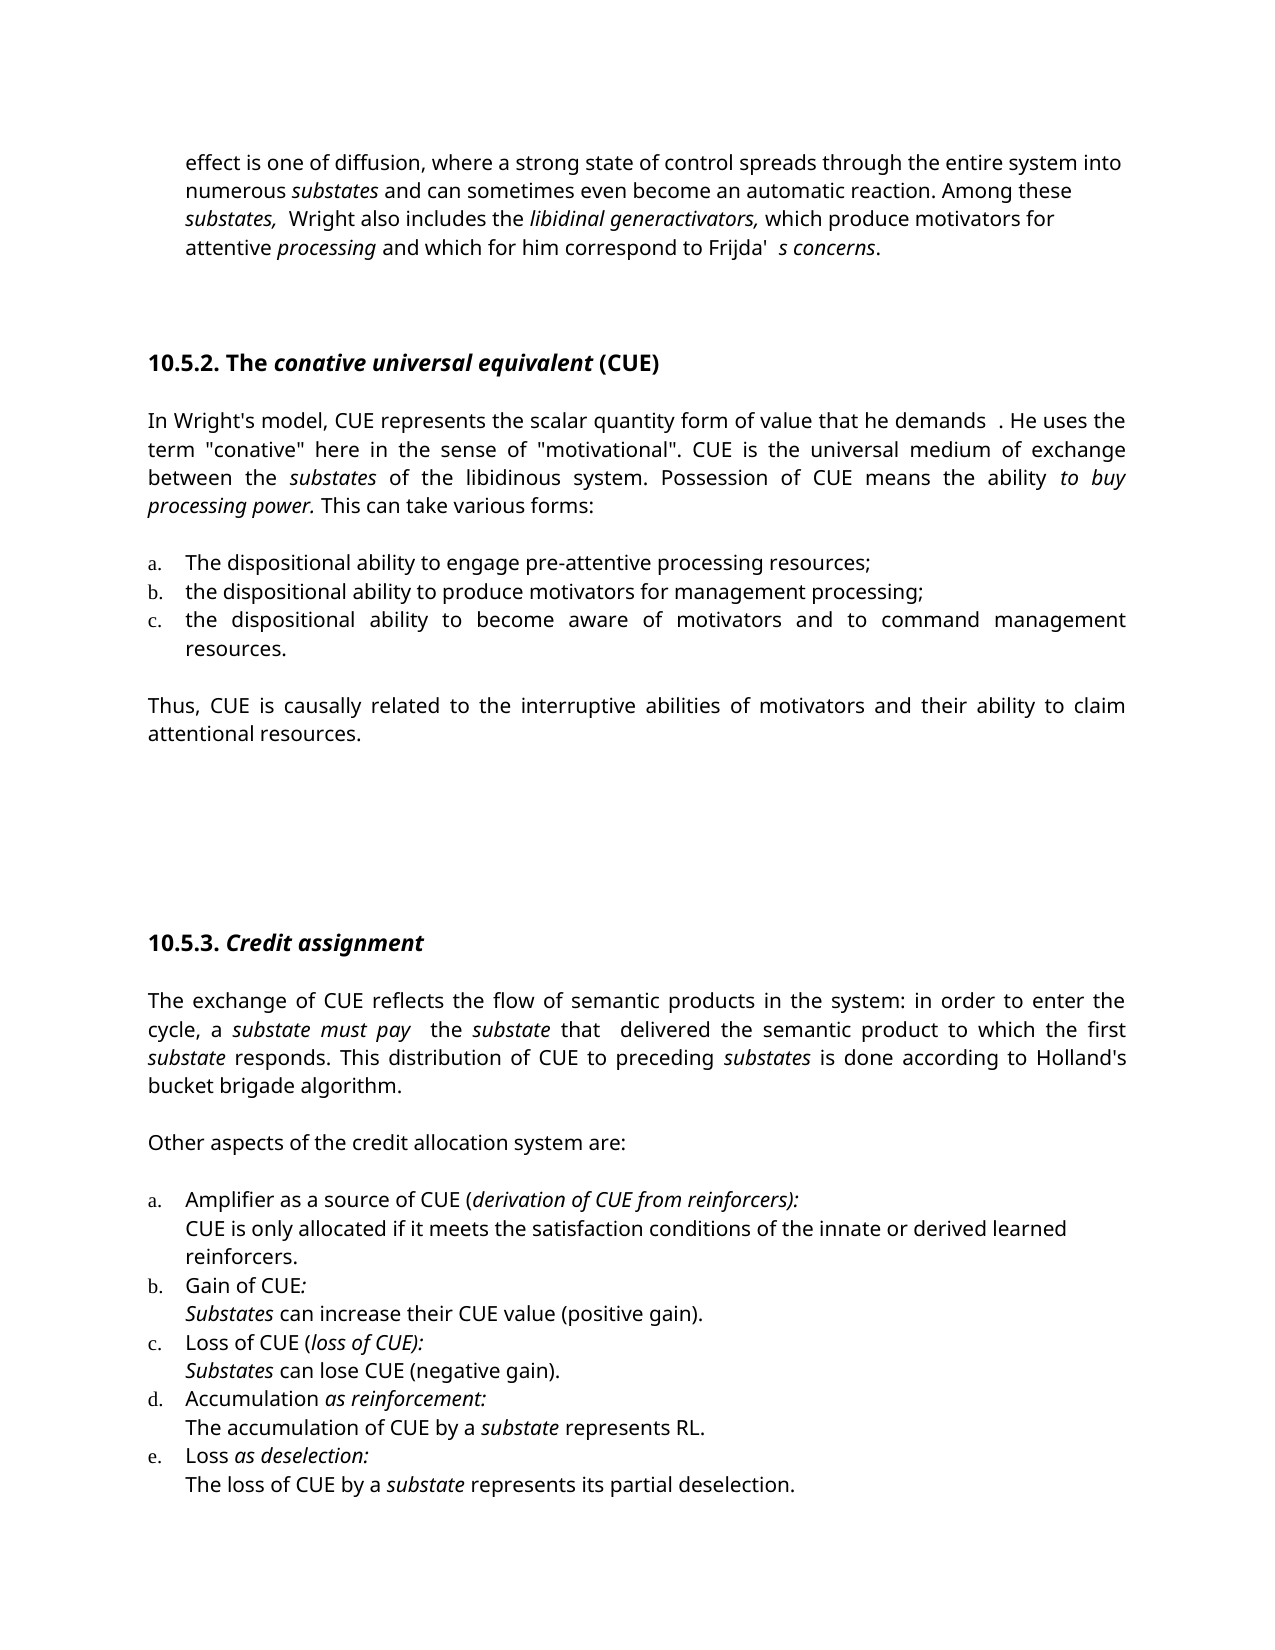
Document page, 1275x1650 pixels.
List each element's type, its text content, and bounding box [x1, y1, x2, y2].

list Loss as deselection: The loss of CUE by a substate represents its partial deselection. [148, 1441, 1127, 1498]
list Loss of CUE (loss of CUE): Substates can lose CUE (negative gain). [148, 1328, 1127, 1384]
list Amplifier as a source of CUE (derivation of CUE from reinforcers): CUE is only allocated if it meets the satisfaction conditions of the innate or derived learned reinforcers. [148, 1185, 1127, 1271]
text Other aspects of the credit allocation system are: [148, 1128, 1127, 1157]
list Gain of CUE: Substates can increase their CUE value (positive gain). [148, 1271, 1127, 1328]
list the dispositional ability to become aware of motivators and to command management resources. [148, 605, 1127, 662]
text The exchange of CUE reflects the flow of semantic products in the system: in order to enter the cycle, a substate must pay the substate that delivered the semantic product to which the first substate responds. This distribution of CUE to preceding substates is done according to Holland's bucket brigade algorithm. [148, 986, 1127, 1100]
text In Wright's model, CUE represents the scalar quantity form of value that he demands . He uses the term "conative" here in the sense of "motivational". CUE is the universal medium of exchange between the substates of the libidinous system. Possession of CUE means the ability to buy processing power. This can take various forms: [148, 406, 1127, 520]
text Thus, CUE is causally related to the interruptive abilities of motivators and their ability to claim attentional resources. [148, 691, 1127, 748]
list the dispositional ability to produce motivators for management processing; [148, 577, 1127, 605]
text 10.5.3. Credit assignment [148, 927, 1127, 958]
list The dispositional ability to engage pre-attentive processing resources; [148, 548, 1127, 577]
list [148, 148, 1127, 261]
text 10.5.2. The conative universal equivalent (CUE) [148, 347, 1127, 378]
list Accumulation as reinforcement: The accumulation of CUE by a substate represents RL. [148, 1384, 1127, 1441]
